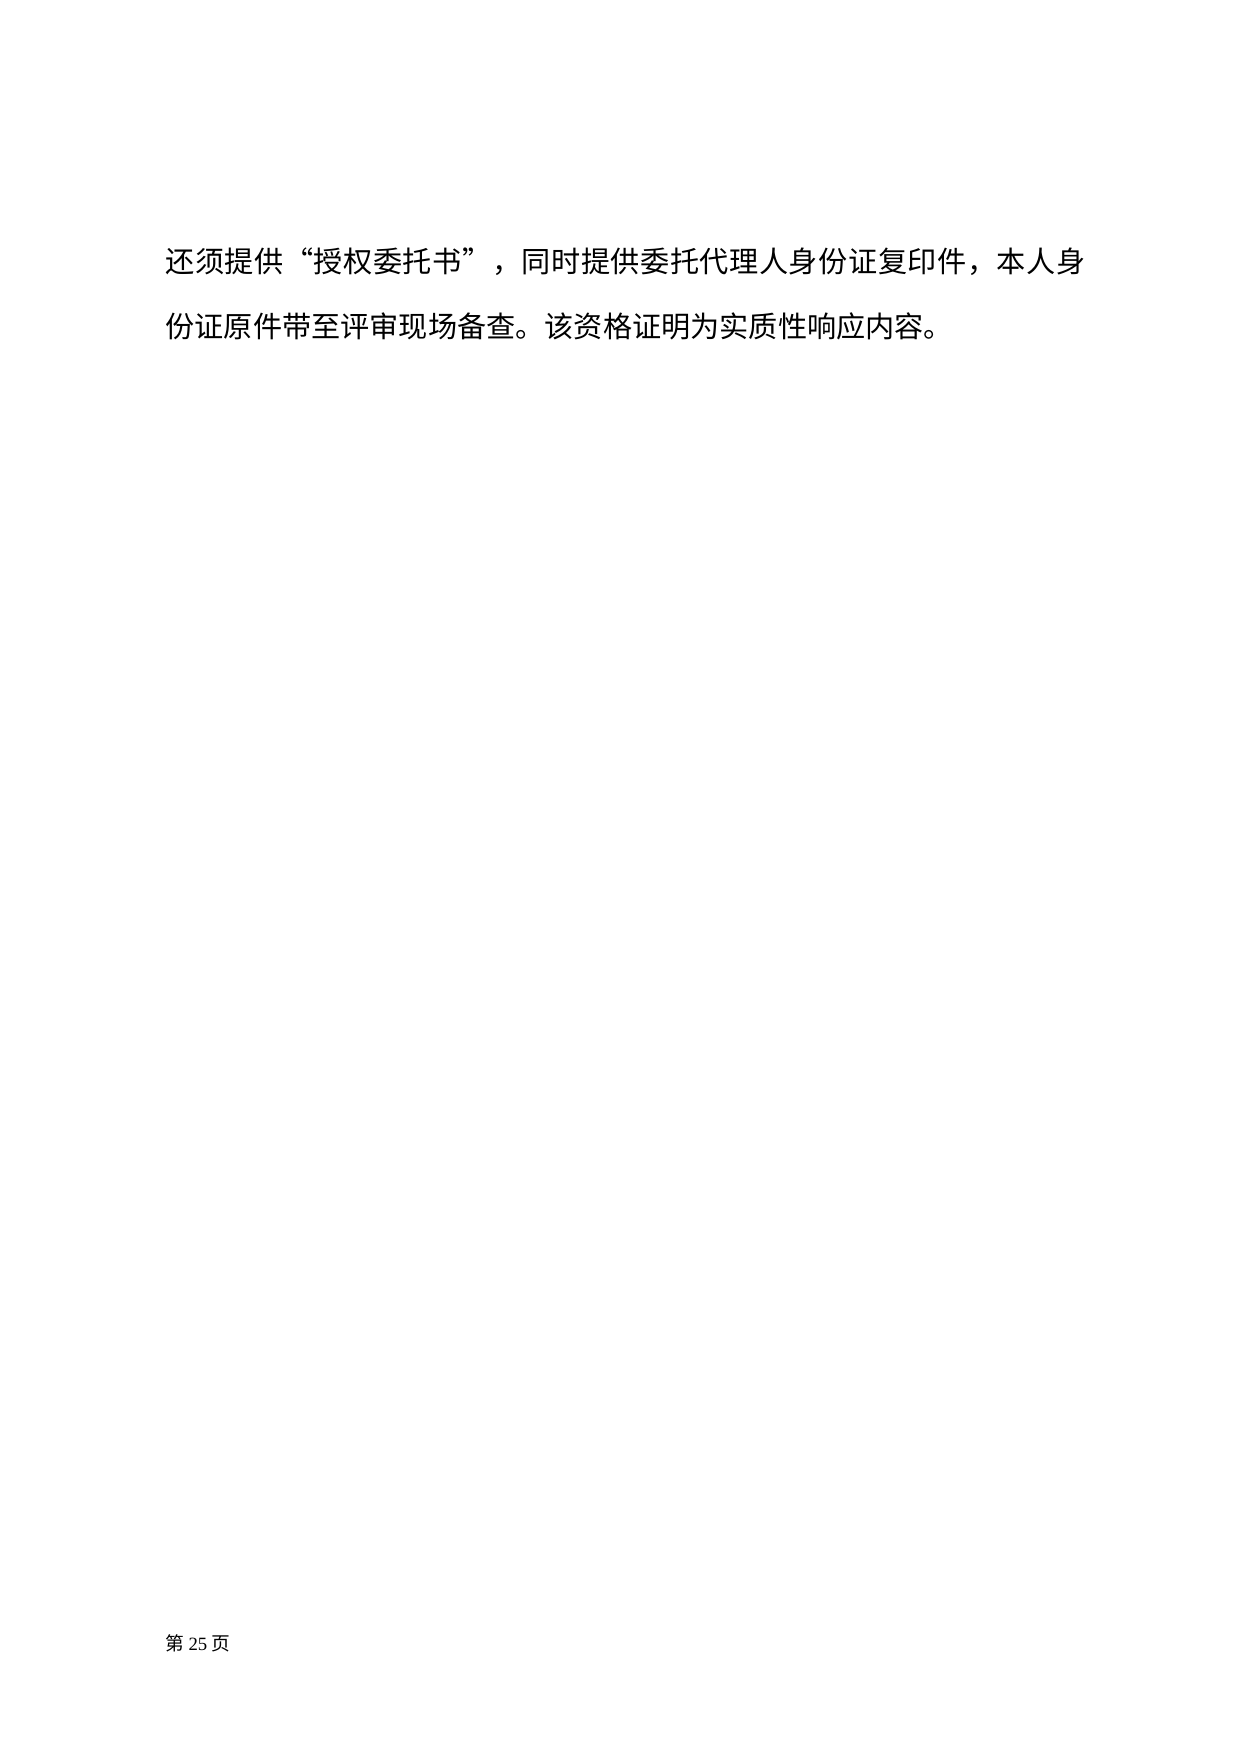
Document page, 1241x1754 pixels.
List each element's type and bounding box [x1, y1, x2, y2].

text [165, 227, 1087, 357]
